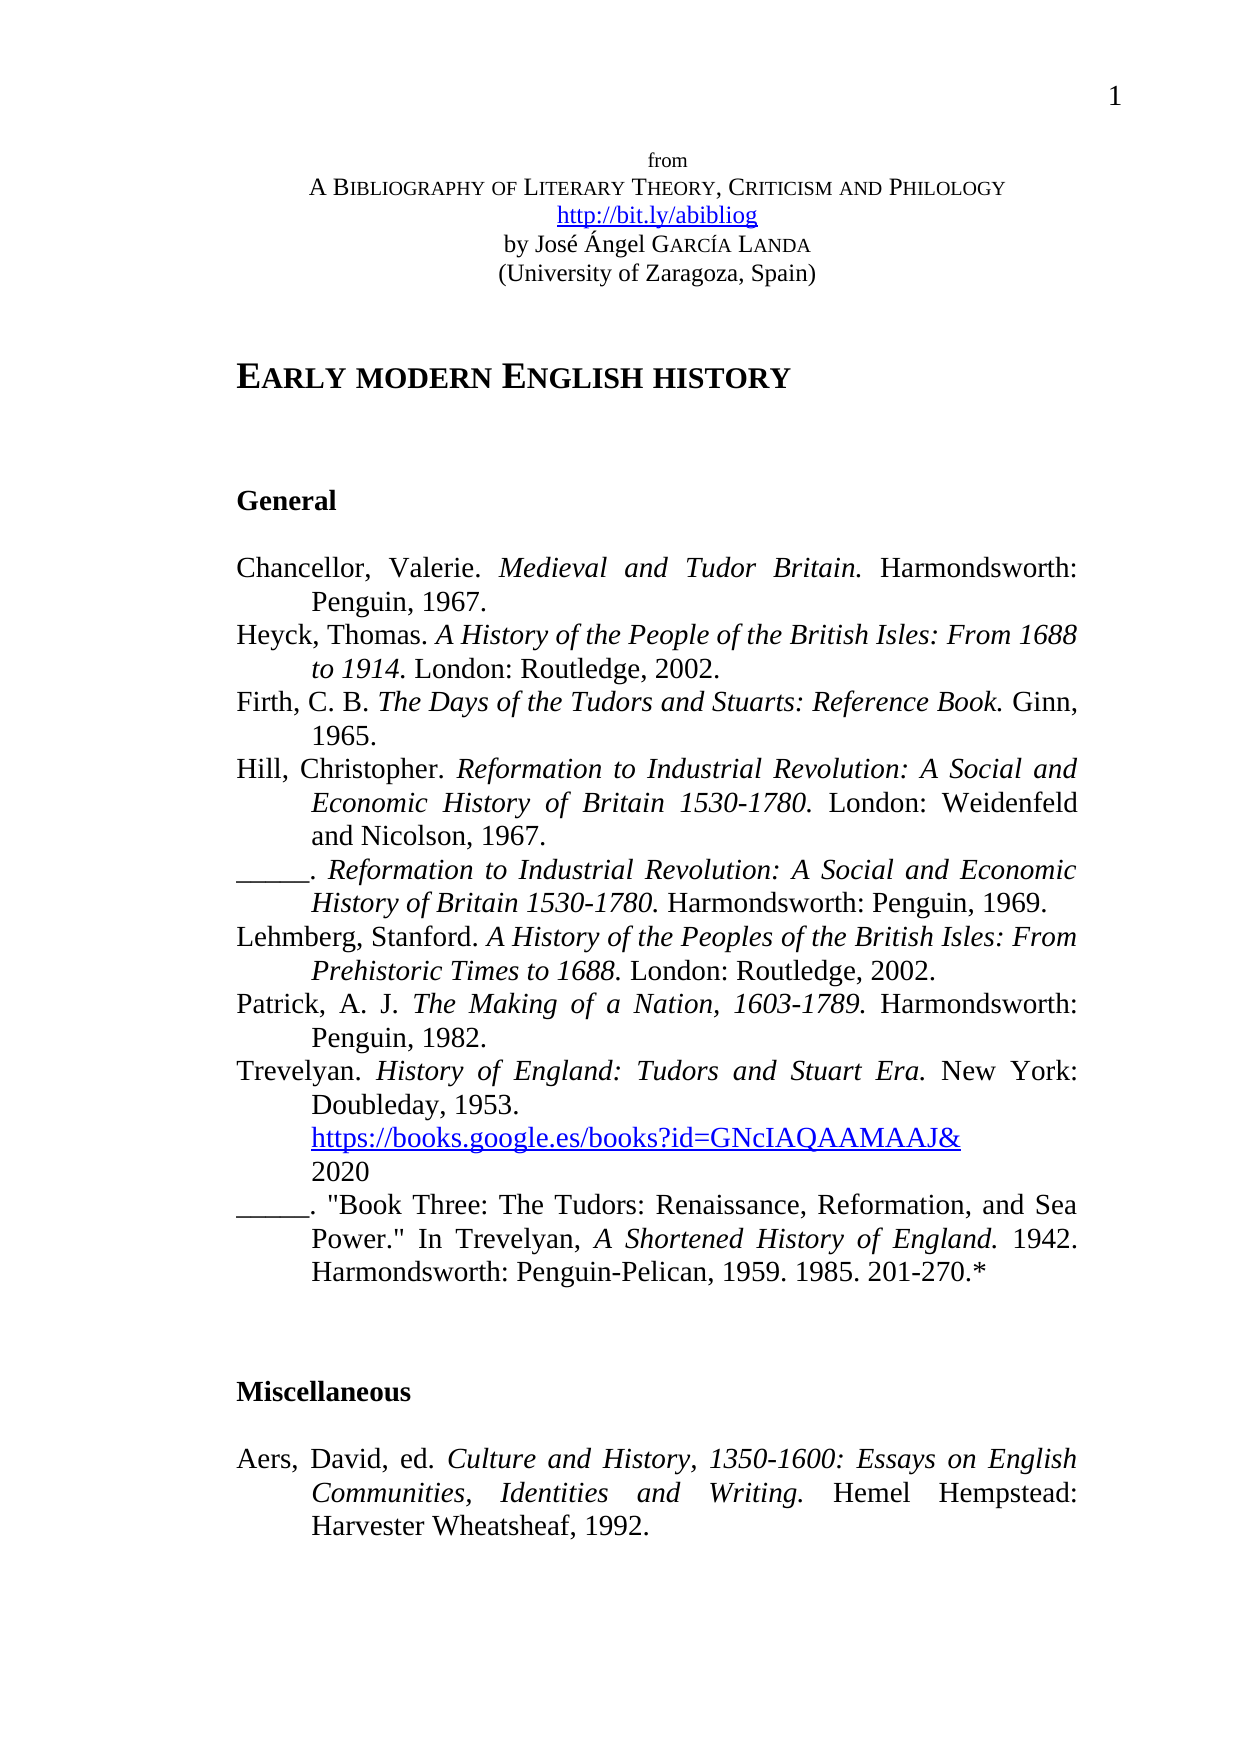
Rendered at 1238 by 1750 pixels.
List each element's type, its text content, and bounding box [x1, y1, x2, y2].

text _____. Reformation to Industrial Revolution: A Social and Economic History of Britain 1530-1780. Harmondsworth: Penguin, 1969. [236, 852, 1078, 919]
text http://bit.ly/abibliog [236, 200, 1078, 229]
text (University of Zaragoza, Spain) [236, 258, 1078, 287]
text _____. "Book Three: The Tudors: Renaissance, Reformation, and Sea Power." In Trevelyan, A Shortened History of England. 1942. Harmondsworth: Penguin-Pelican, 1959. 1985. 201-270.* [236, 1187, 1078, 1288]
text A Bibliography of Literary Theory, Criticism and Philology [236, 172, 1078, 200]
text Chancellor, Valerie. Medieval and Tudor Britain. Harmondsworth: Penguin, 1967. [236, 550, 1078, 617]
text by José Ángel García Landa [236, 229, 1078, 258]
text 2020 [236, 1154, 1078, 1187]
text Aers, David, ed. Culture and History, 1350-1600: Essays on English Communities, Identities and Writing. Hemel Hempstead: Harvester Wheatsheaf, 1992. [236, 1441, 1078, 1542]
text https://books.google.es/books?id=GNcIAQAAMAAJ& [236, 1120, 1078, 1154]
text Heyck, Thomas. A History of the People of the British Isles: From 1688 to 1914. London: Routledge, 2002. [236, 617, 1078, 684]
text Firth, C. B. The Days of the Tudors and Stuarts: Reference Book. Ginn, 1965. [236, 684, 1078, 751]
text Patrick, A. J. The Making of a Nation, 1603-1789. Harmondsworth: Penguin, 1982. [236, 986, 1078, 1053]
text Lehmberg, Stanford. A History of the Peoples of the British Isles: From Prehistoric Times to 1688. London: Routledge, 2002. [236, 919, 1078, 986]
text Miscellaneous [236, 1374, 1078, 1408]
text General [236, 483, 1078, 517]
subtitle Early modern English history [236, 354, 1078, 397]
text Hill, Christopher. Reformation to Industrial Revolution: A Social and Economic History of Britain 1530-1780. London: Weidenfeld and Nicolson, 1967. [236, 751, 1078, 852]
text from [236, 148, 1078, 172]
text Trevelyan. History of England: Tudors and Stuart Era. New York: Doubleday, 1953. [236, 1053, 1078, 1120]
